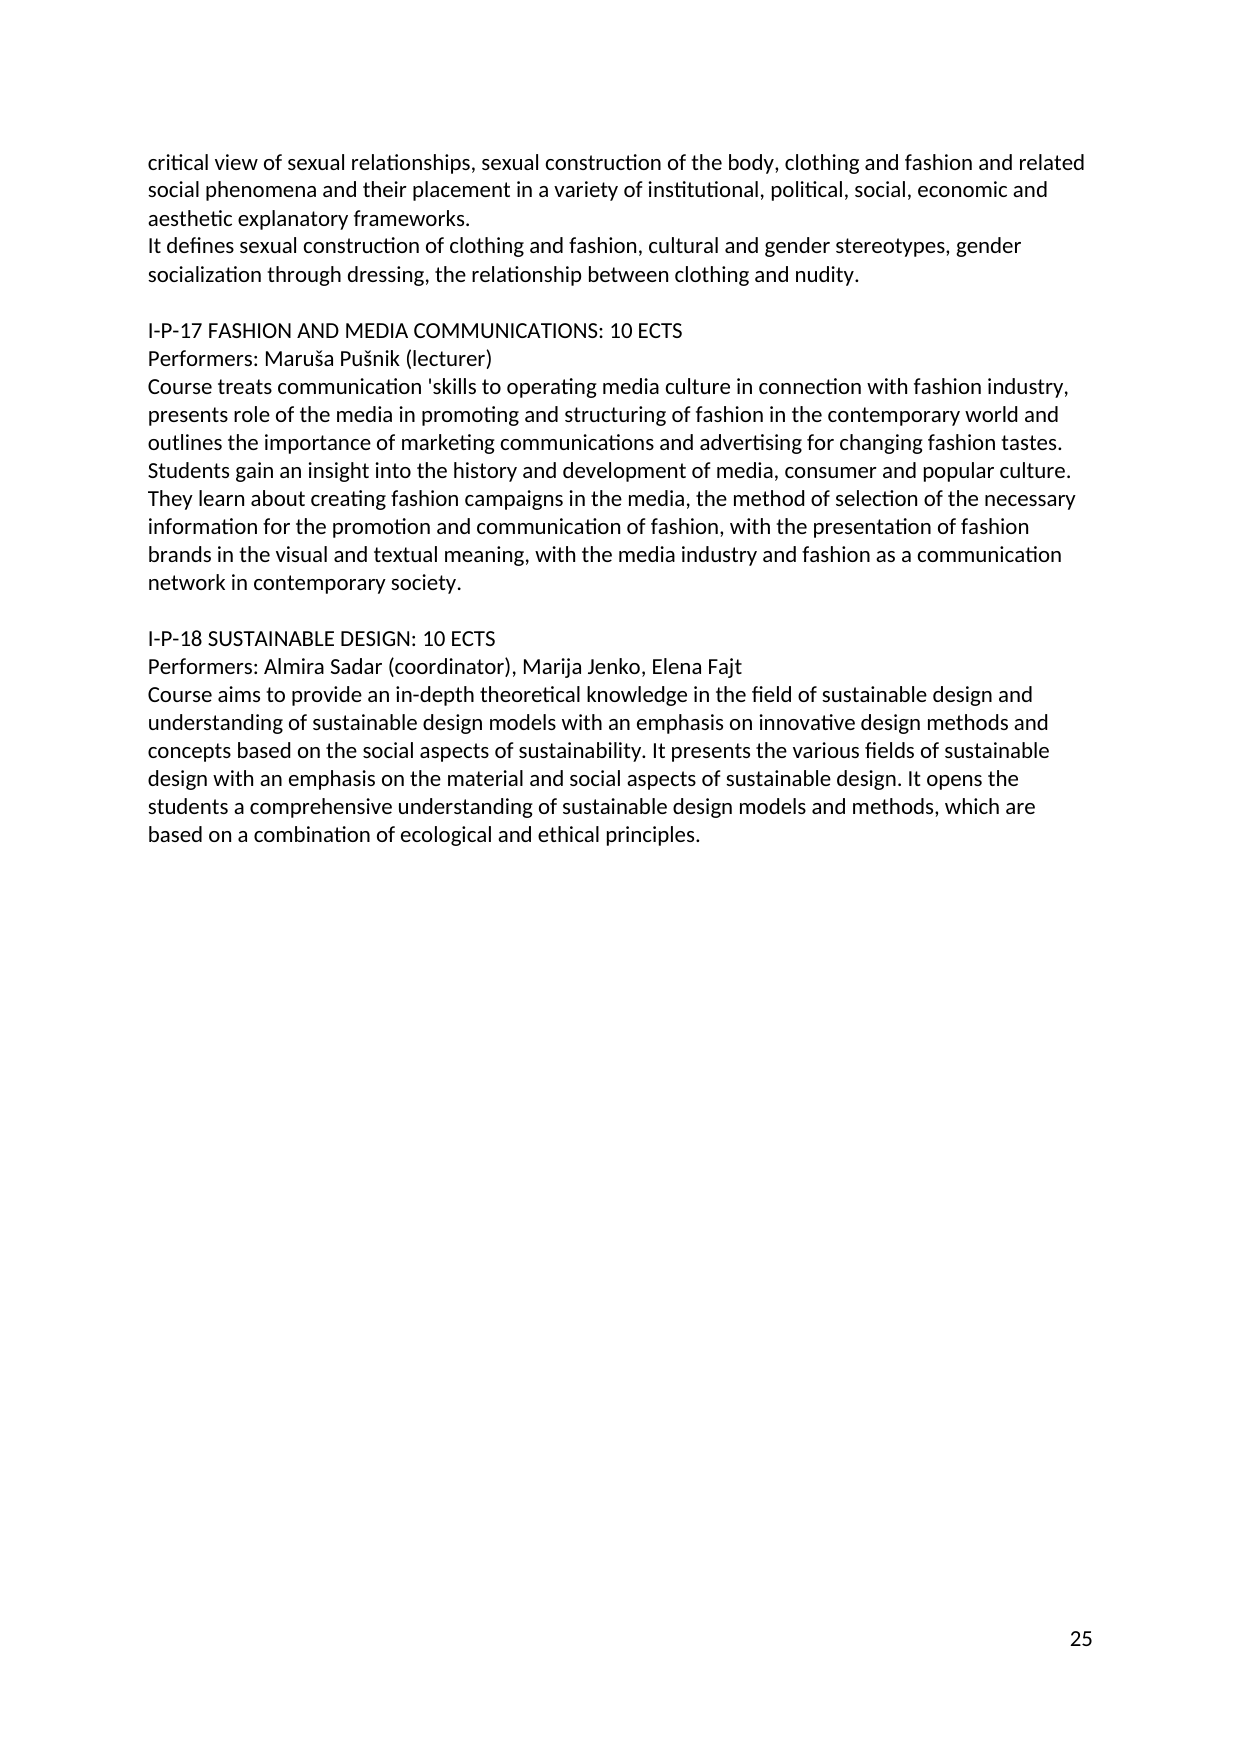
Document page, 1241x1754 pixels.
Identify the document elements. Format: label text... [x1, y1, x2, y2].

text Performers: Almira Sadar (coordinator), Marija Jenko, Elena Fajt [148, 652, 1093, 680]
text Performers: Maruša Pušnik (lecturer) [148, 344, 1093, 372]
text Course aims to provide an in-depth theoretical knowledge in the field of sustainable design and understanding of sustainable design models with an emphasis on innovative design methods and concepts based on the social aspects of sustainability. It presents the various fields of sustainable design with an emphasis on the material and social aspects of sustainable design. It opens the students a comprehensive understanding of sustainable design models and methods, which are based on a combination of ecological and ethical principles. [148, 680, 1093, 848]
text I-P-18 SUSTAINABLE DESIGN: 10 ECTS [148, 624, 1093, 652]
text I-P-17 FASHION AND MEDIA COMMUNICATIONS: 10 ECTS [148, 316, 1093, 344]
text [148, 148, 1093, 232]
text It defines sexual construction of clothing and fashion, cultural and gender stereotypes, gender socialization through dressing, the relationship between clothing and nudity. [148, 232, 1093, 288]
text Course treats communication 'skills to operating media culture in connection with fashion industry, presents role of the media in promoting and structuring of fashion in the contemporary world and outlines the importance of marketing communications and advertising for changing fashion tastes. Students gain an insight into the history and development of media, consumer and popular culture. They learn about creating fashion campaigns in the media, the method of selection of the necessary information for the promotion and communication of fashion, with the presentation of fashion brands in the visual and textual meaning, with the media industry and fashion as a communication network in contemporary society. [148, 372, 1093, 596]
